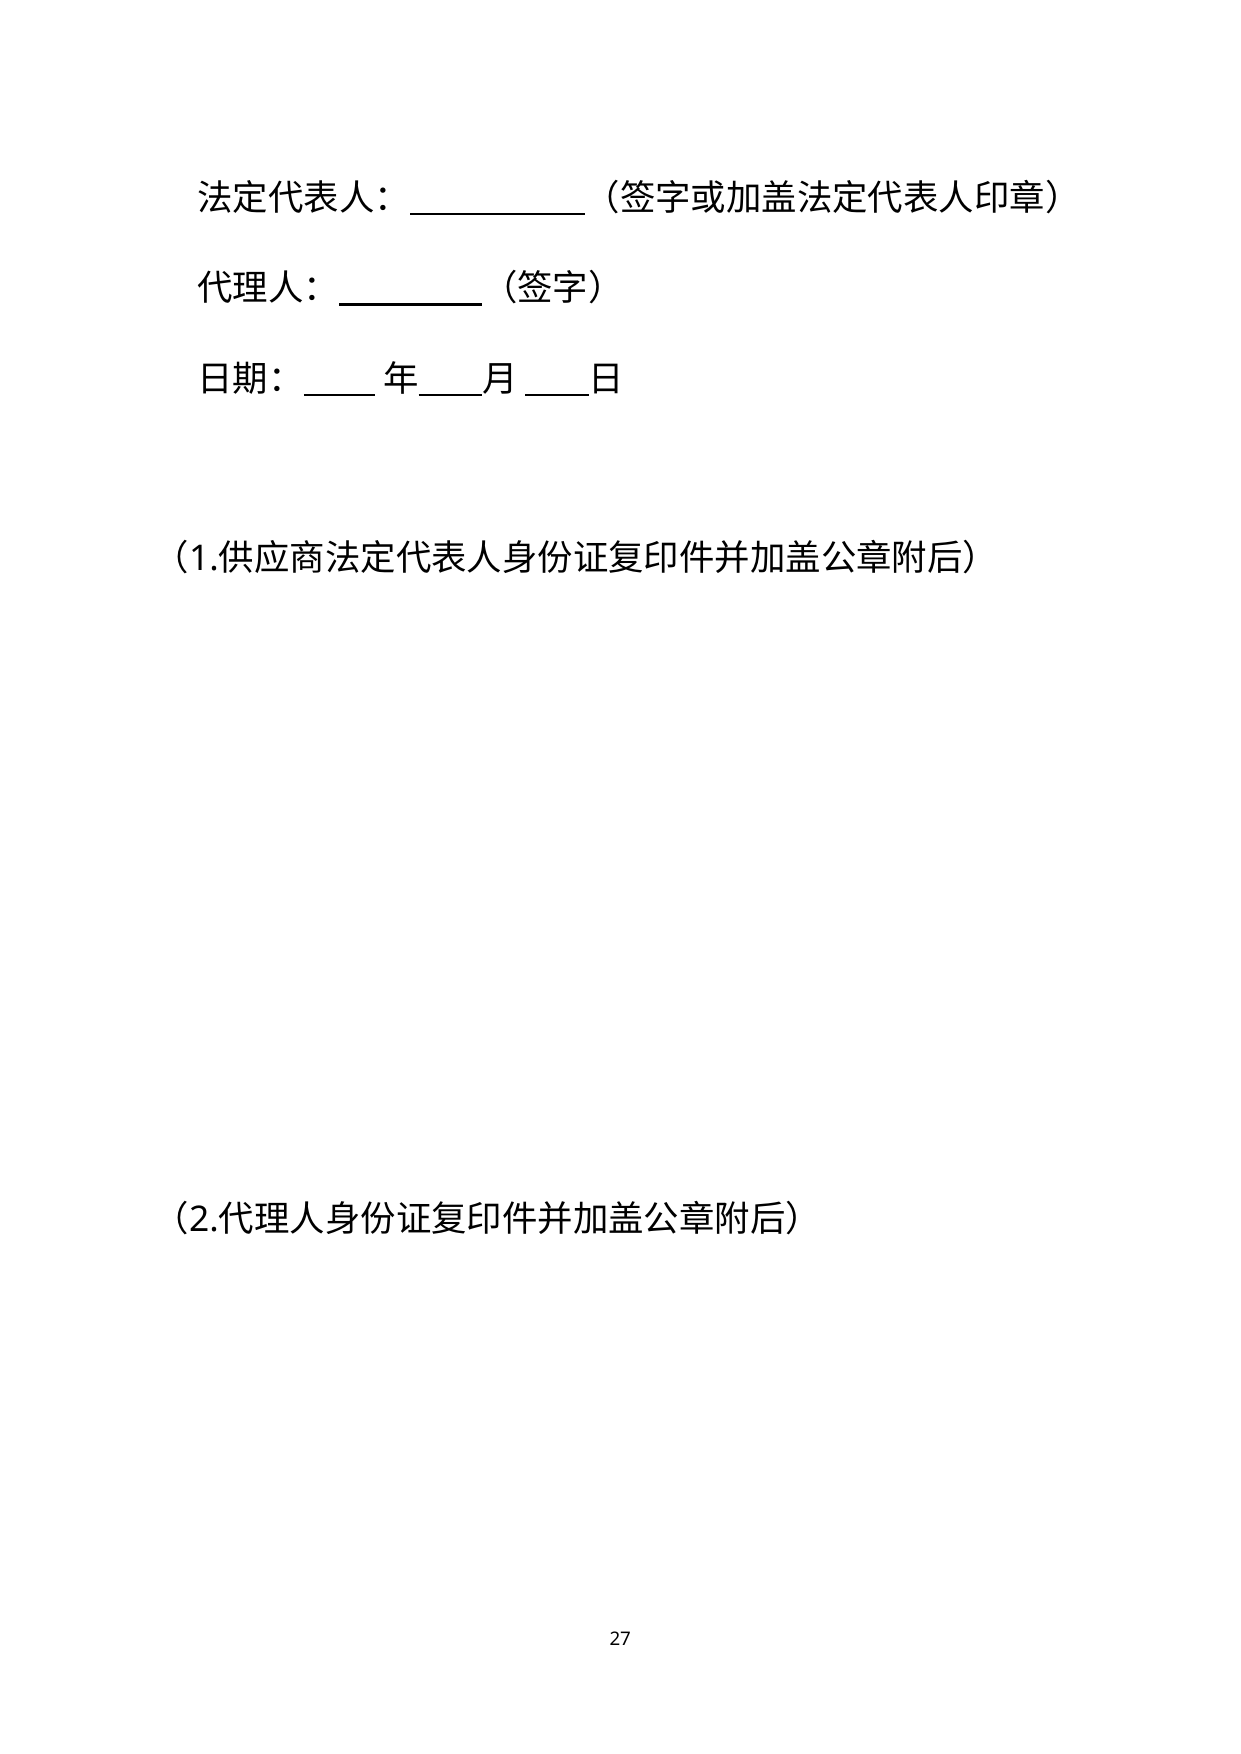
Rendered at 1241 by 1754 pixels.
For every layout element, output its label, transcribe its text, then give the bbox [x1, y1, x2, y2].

text （1.供应商法定代表人身份证复印件并加盖公章附后） [153, 523, 1087, 588]
text （2.代理人身份证复印件并加盖公章附后） [153, 1183, 1087, 1248]
text 法定代表人： （签字或加盖法定代表人印章） [153, 162, 1087, 227]
text 代理人： （签字） [153, 253, 1087, 318]
text 日期： 年 月 日 [153, 343, 1087, 408]
